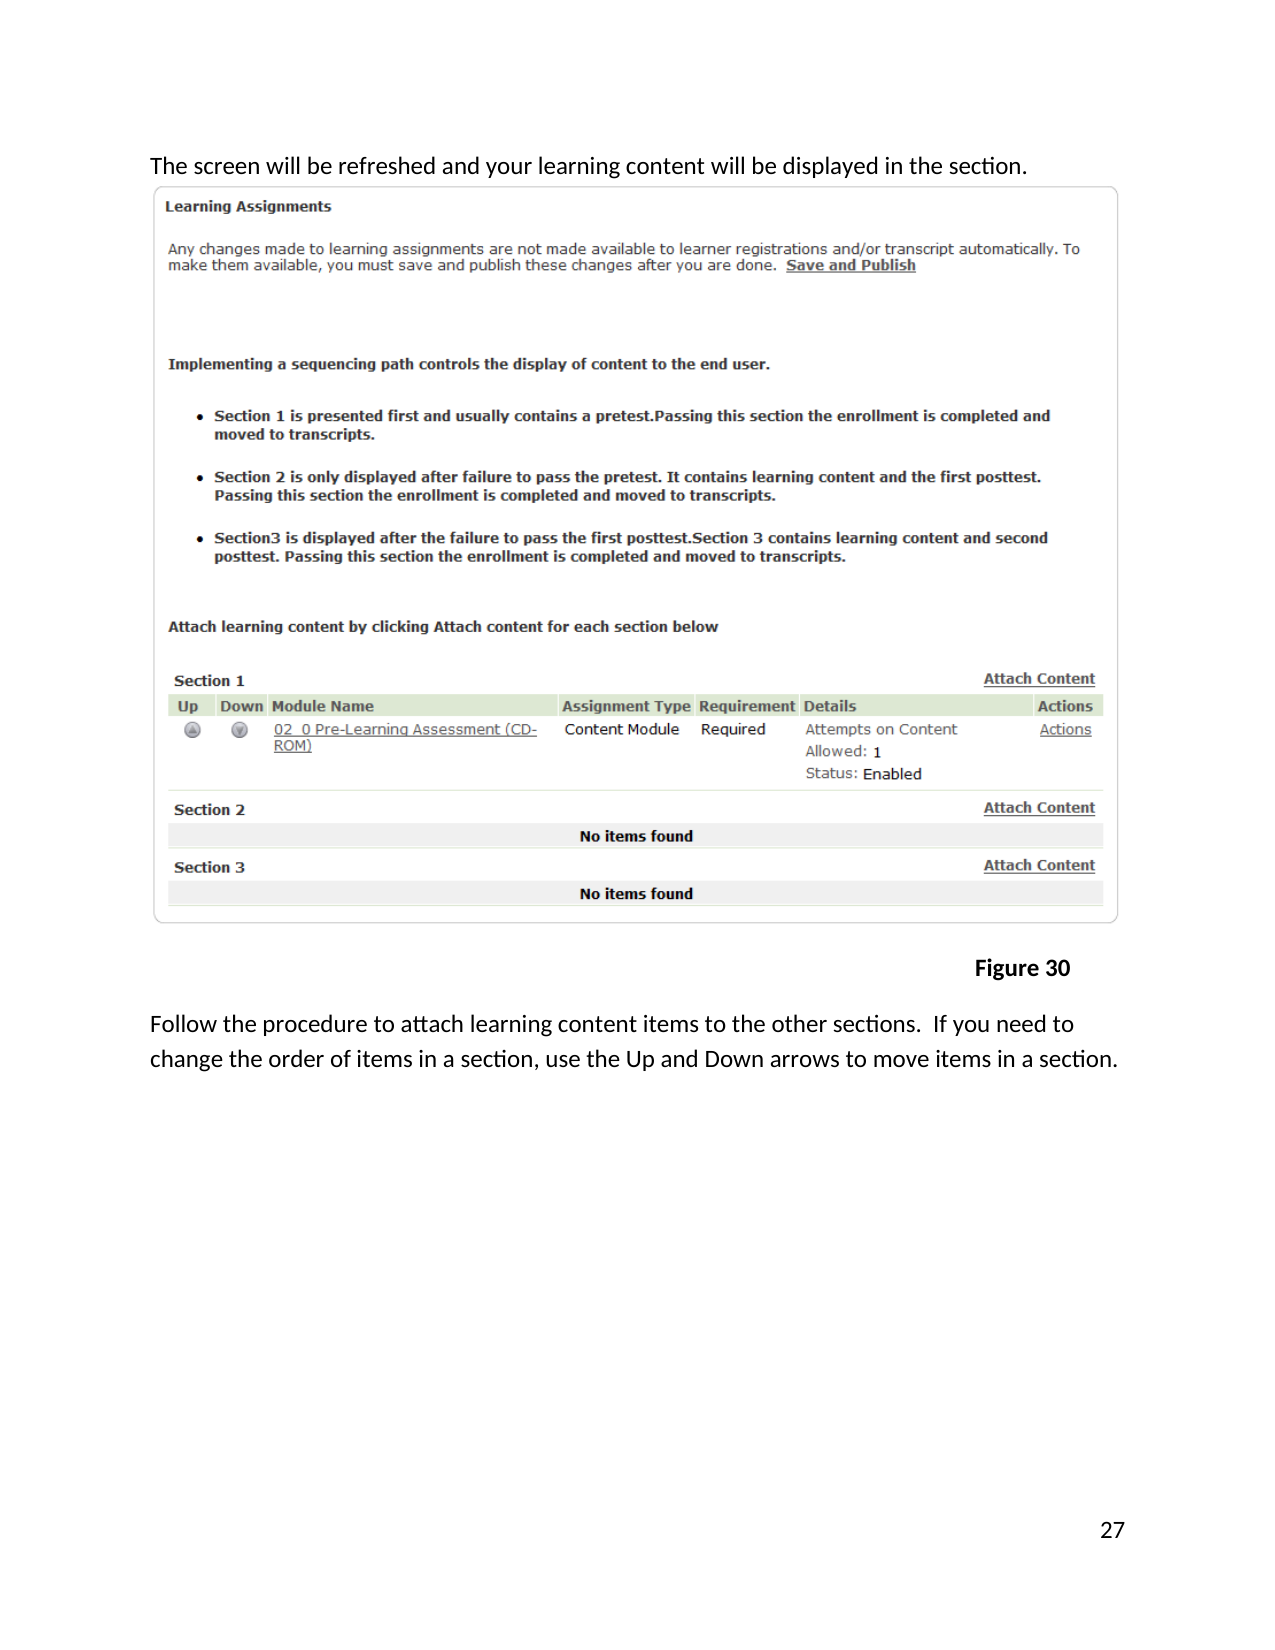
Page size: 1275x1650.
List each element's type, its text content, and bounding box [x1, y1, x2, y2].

picture [150, 185, 1124, 928]
text Follow the procedure to attach learning content items to the other sections. If you need to change the order of items in a section, use the Up and Down arrows to move items in a section. [150, 1008, 1125, 1074]
text Figure 30 [150, 952, 1125, 983]
